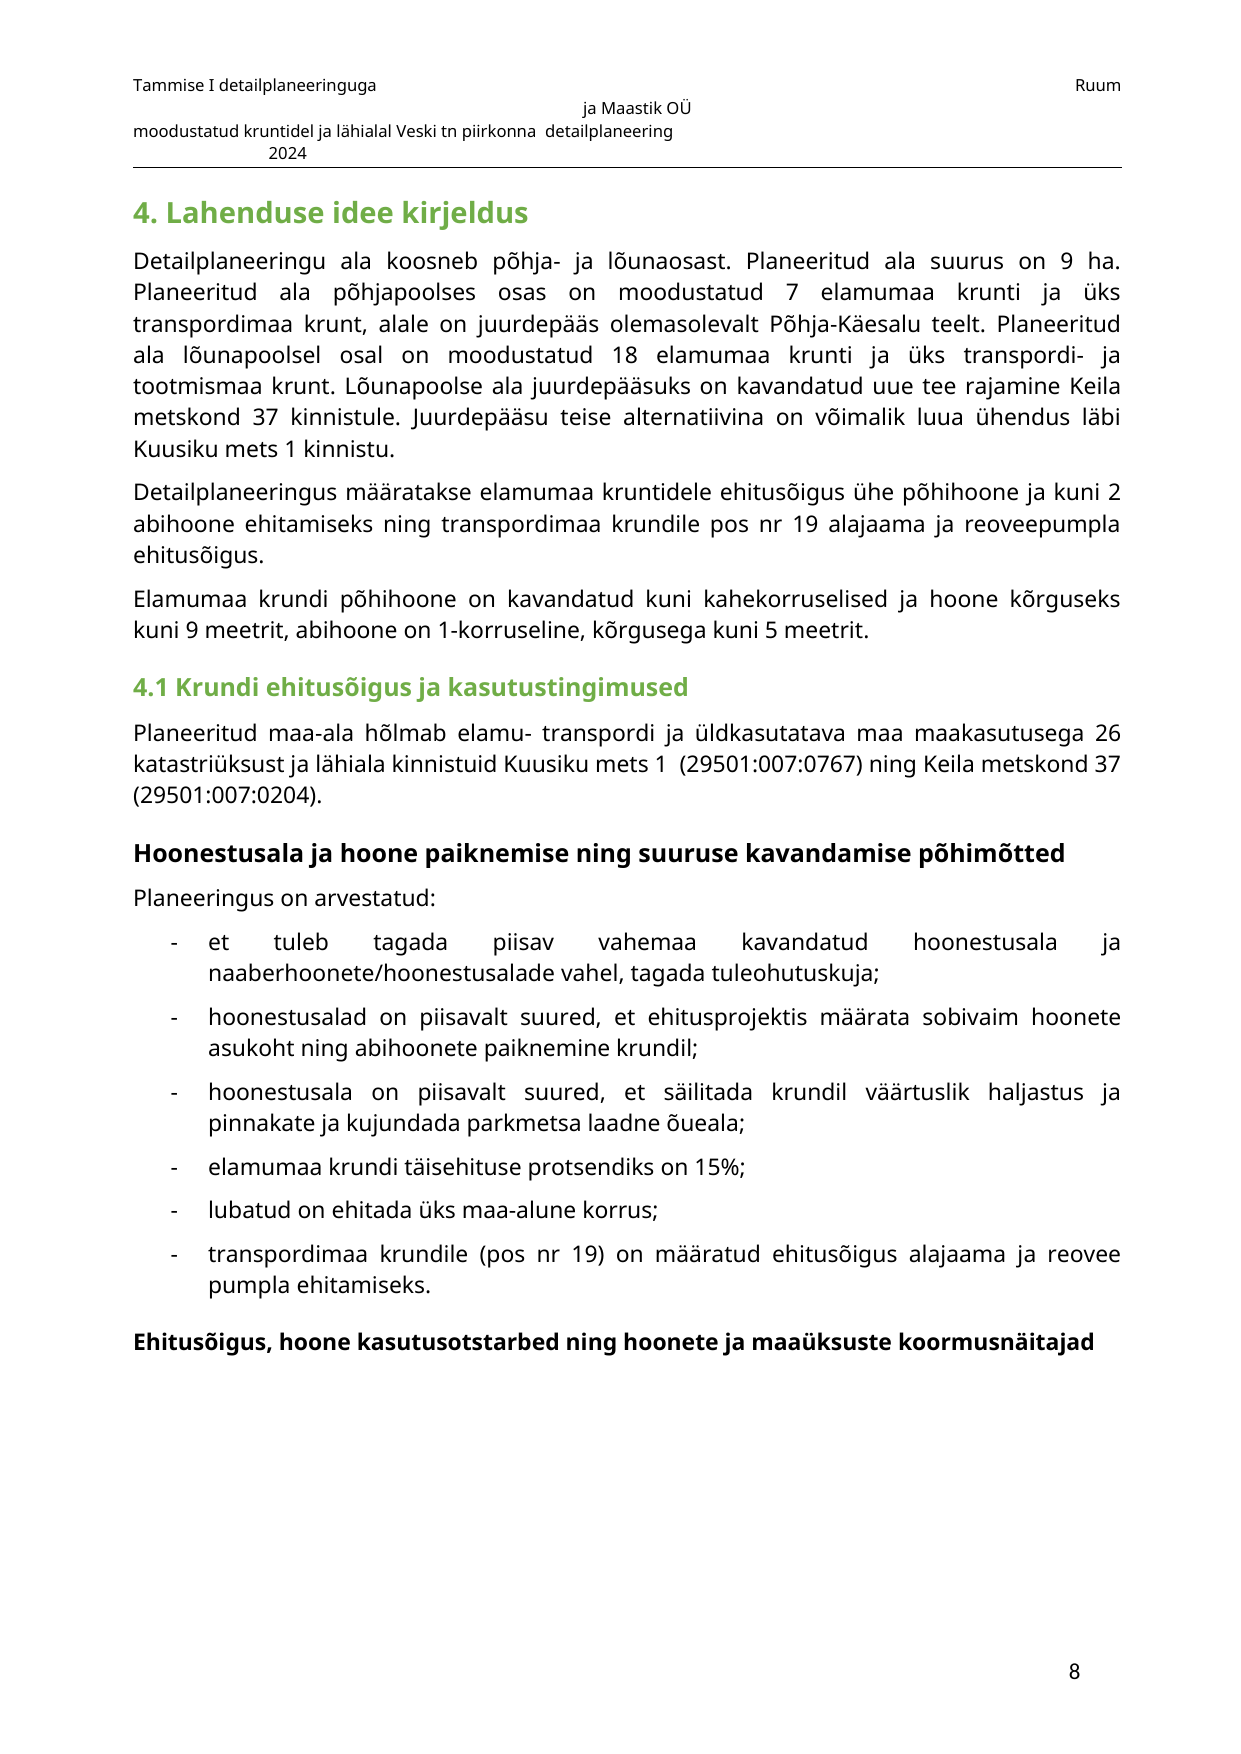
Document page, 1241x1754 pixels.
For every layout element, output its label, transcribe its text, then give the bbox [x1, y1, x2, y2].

list hoonestusala on piisavalt suured, et säilitada krundil väärtuslik haljastus ja pinnakate ja kujundada parkmetsa laadne õueala; [170, 1076, 1122, 1138]
list hoonestusalad on piisavalt suured, et ehitusprojektis määrata sobivaim hoonete asukoht ning abihoonete paiknemine krundil; [170, 1001, 1122, 1063]
subtitle 4. Lahenduse idee kirjeldus [133, 193, 1122, 232]
list lubatud on ehitada üks maa-alune korrus; [170, 1194, 1122, 1226]
subtitle 4.1 Krundi ehitusõigus ja kasutustingimused [133, 670, 1122, 704]
text Elamumaa krundi põhihoone on kavandatud kuni kahekorruselised ja hoone kõrguseks kuni 9 meetrit, abihoone on 1-korruseline, kõrgusega kuni 5 meetrit. [133, 582, 1122, 645]
text Planeeringus on arvestatud: [133, 882, 1122, 913]
text Detailplaneeringus määratakse elamumaa kruntidele ehitusõigus ühe põhihoone ja kuni 2 abihoone ehitamiseks ning transpordimaa krundile pos nr 19 alajaama ja reoveepumpla ehitusõigus. [133, 476, 1122, 570]
text Hoonestusala ja hoone paiknemise ning suuruse kavandamise põhimõtted [133, 835, 1122, 869]
text Detailplaneeringu ala koosneb põhja- ja lõunaosast. Planeeritud ala suurus on 9 ha. Planeeritud ala põhjapoolses osas on moodustatud 7 elamumaa krunti ja üks transpordimaa krunt, alale on juurdepääs olemasolevalt Põhja-Käesalu teelt. Planeeritud ala lõunapoolsel osal on moodustatud 18 elamumaa krunti ja üks transpordi- ja tootmismaa krunt. Lõunapoolse ala juurdepääsuks on kavandatud uue tee rajamine Keila metskond 37 kinnistule. Juurdepääsu teise alternatiivina on võimalik luua ühendus läbi Kuusiku mets 1 kinnistu. [133, 245, 1122, 464]
text Ehitusõigus, hoone kasutusotstarbed ning hoonete ja maaüksuste koormusnäitajad [133, 1326, 1122, 1357]
list transpordimaa krundile (pos nr 19) on määratud ehitusõigus alajaama ja reovee pumpla ehitamiseks. [170, 1238, 1122, 1301]
list et tuleb tagada piisav vahemaa kavandatud hoonestusala ja naaberhoonete/hoonestusalade vahel, tagada tuleohutuskuja; [170, 926, 1122, 988]
list elamumaa krundi täisehituse protsendiks on 15%; [170, 1151, 1122, 1182]
text Planeeritud maa-ala hõlmab elamu- transpordi ja üldkasutatava maa maakasutusega 26 katastriüksust ja lähiala kinnistuid Kuusiku mets 1 (29501:007:0767) ning Keila metskond 37 (29501:007:0204). [133, 717, 1122, 810]
